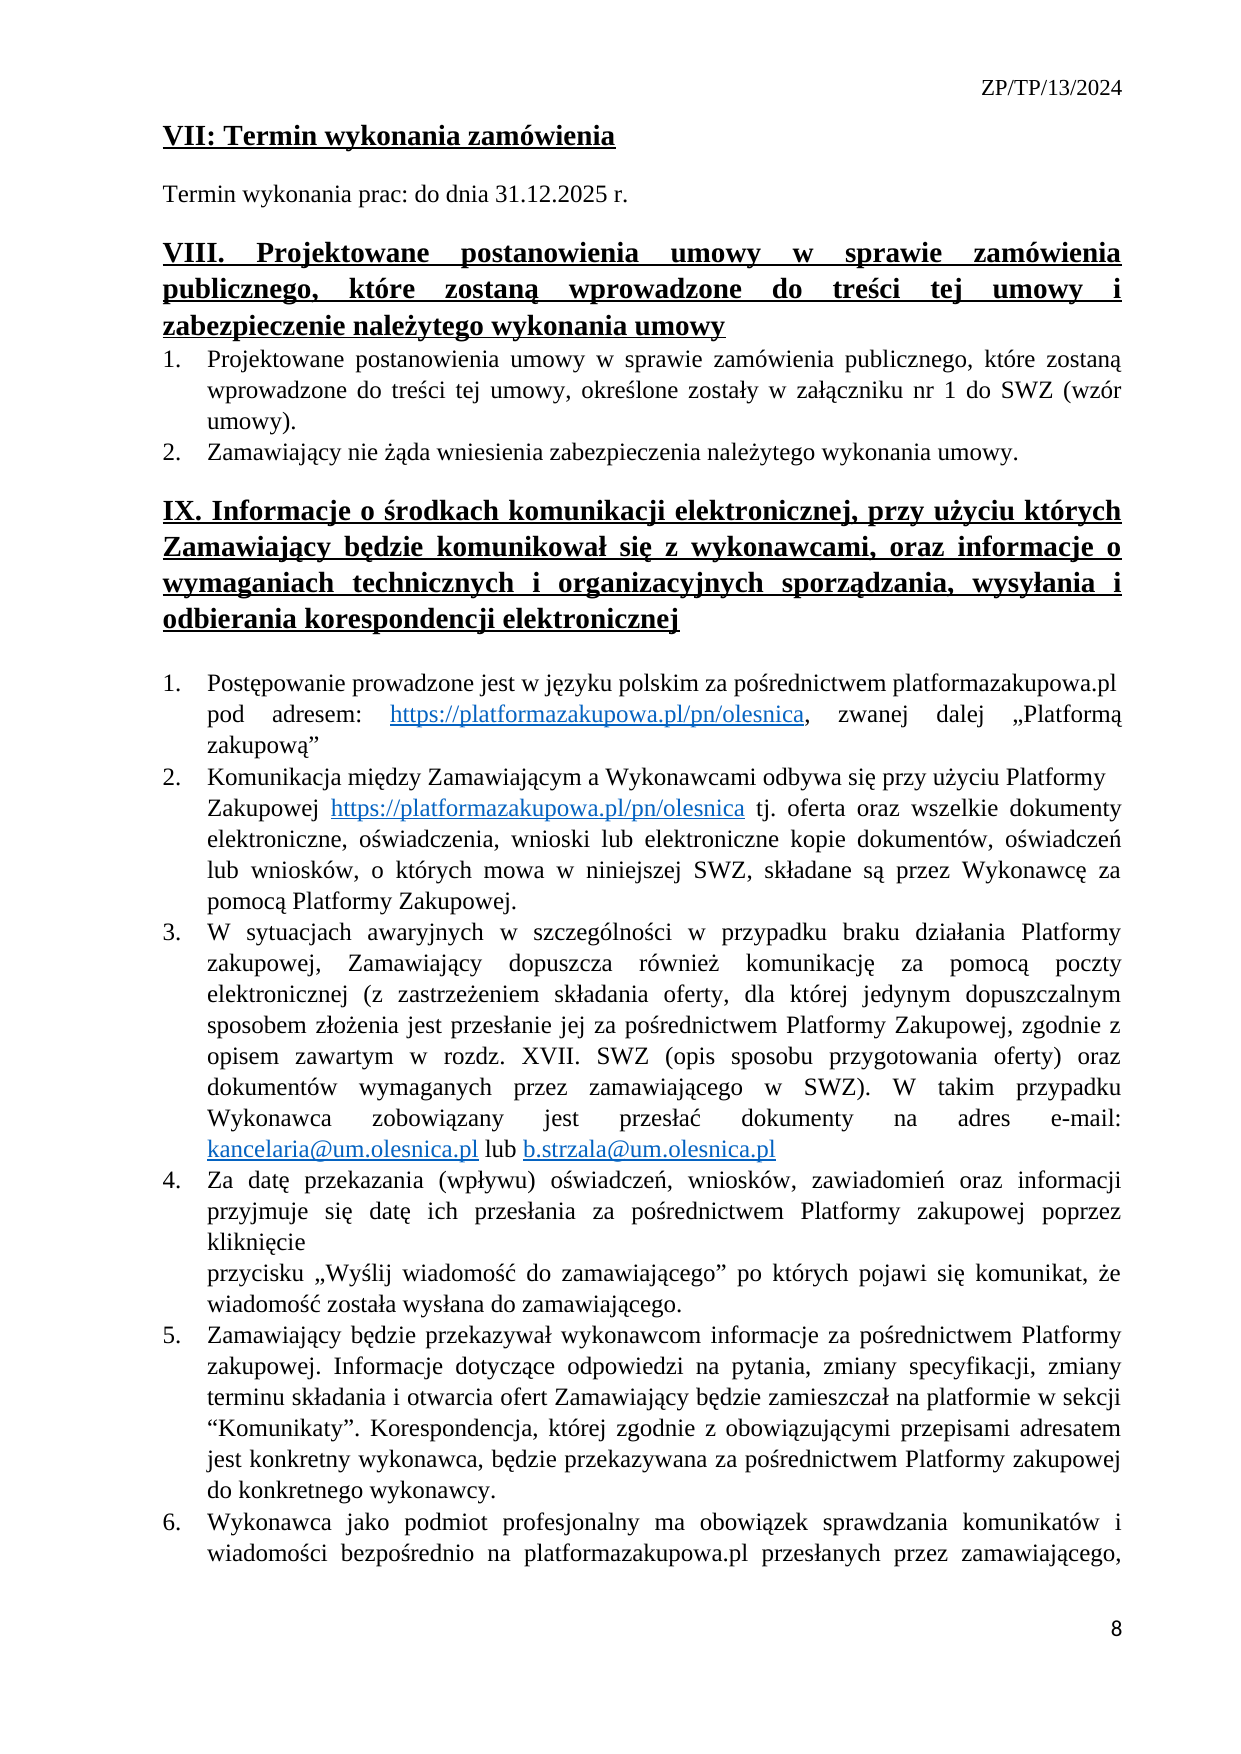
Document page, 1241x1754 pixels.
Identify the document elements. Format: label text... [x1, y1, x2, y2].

subtitle Termin wykonania prac: do dnia 31.12.2025 r. [162, 179, 1122, 208]
list Komunikacja między Zamawiającym a Wykonawcami odbywa się przy użyciu Platformy [162, 762, 1122, 790]
list W sytuacjach awaryjnych w szczególności w przypadku braku działania Platformy zakupowej, Zamawiający dopuszcza również komunikację za pomocą poczty elektronicznej (z zastrzeżeniem składania oferty, dla której jedynym dopuszczalnym sposobem złożenia jest przesłanie jej za pośrednictwem Platformy Zakupowej, zgodnie z opisem zawartym w rozdz. XVII. SWZ (opis sposobu przygotowania oferty) oraz dokumentów wymaganych przez zamawiającego w SWZ). W takim przypadku Wykonawca zobowiązany jest przesłać dokumenty na adres e-mail: kancelaria@um.olesnica.pl lub b.strzala@um.olesnica.pl [162, 917, 1122, 1163]
list Zamawiający będzie przekazywał wykonawcom informacje za pośrednictwem Platformy zakupowej. Informacje dotyczące odpowiedzi na pytania, zmiany specyfikacji, zmiany terminu składania i otwarcia ofert Zamawiający będzie zamieszczał na platformie w sekcji “Komunikaty”. Korespondencja, której zgodnie z obowiązującymi przepisami adresatem jest konkretny wykonawca, będzie przekazywana za pośrednictwem Platformy zakupowej do konkretnego wykonawcy. [162, 1320, 1122, 1504]
list przycisku „Wyślij wiadomość do zamawiającego” po których pojawi się komunikat, że wiadomość została wysłana do zamawiającego. [207, 1258, 1122, 1318]
subtitle IX. Informacje o środkach komunikacji elektronicznej, przy użyciu których Zamawiający będzie komunikował się z wykonawcami, oraz informacje o wymaganiach technicznych i organizacyjnych sporządzania, wysyłania i odbierania korespondencji elektronicznej [162, 523, 1122, 558]
subtitle VIII. Projektowane postanowienia umowy w sprawie zamówienia publicznego, które zostaną wprowadzone do treści tej umowy i zabezpieczenie należytego wykonania umowy [162, 265, 1122, 300]
text VII: Termin wykonania zamówienia [162, 118, 1122, 152]
list Zakupowej https://platformazakupowa.pl/pn/olesnica tj. oferta oraz wszelkie dokumenty elektroniczne, oświadczenia, wnioski lub elektroniczne kopie dokumentów, oświadczeń lub wniosków, o których mowa w niniejszej SWZ, składane są przez Wykonawcę za pomocą Platformy Zakupowej. [207, 793, 1122, 914]
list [162, 1507, 1122, 1566]
list Zamawiający nie żąda wniesienia zabezpieczenia należytego wykonania umowy. [162, 437, 1122, 466]
subtitle IX. Informacje o środkach komunikacji elektronicznej, przy użyciu których Zamawiający będzie komunikował się z wykonawcami, oraz informacje o wymaganiach technicznych i organizacyjnych sporządzania, wysyłania i odbierania korespondencji elektronicznej [162, 493, 1122, 522]
subtitle IX. Informacje o środkach komunikacji elektronicznej, przy użyciu których Zamawiający będzie komunikował się z wykonawcami, oraz informacje o wymaganiach technicznych i organizacyjnych sporządzania, wysyłania i odbierania korespondencji elektronicznej [162, 559, 1122, 594]
subtitle IX. Informacje o środkach komunikacji elektronicznej, przy użyciu których Zamawiający będzie komunikował się z wykonawcami, oraz informacje o wymaganiach technicznych i organizacyjnych sporządzania, wysyłania i odbierania korespondencji elektronicznej [162, 595, 1122, 635]
subtitle VIII. Projektowane postanowienia umowy w sprawie zamówienia publicznego, które zostaną wprowadzone do treści tej umowy i zabezpieczenie należytego wykonania umowy [162, 302, 1122, 341]
list Projektowane postanowienia umowy w sprawie zamówienia publicznego, które zostaną wprowadzone do treści tej umowy, określone zostały w załączniku nr 1 do SWZ (wzór umowy). [162, 344, 1122, 434]
list Za datę przekazania (wpływu) oświadczeń, wniosków, zawiadomień oraz informacji przyjmuje się datę ich przesłania za pośrednictwem Platformy zakupowej poprzez kliknięcie [162, 1165, 1122, 1256]
list Postępowanie prowadzone jest w języku polskim za pośrednictwem platformazakupowa.pl [162, 668, 1122, 697]
list pod adresem: https://platformazakupowa.pl/pn/olesnica, zwanej dalej „Platformą zakupową” [207, 699, 1122, 759]
subtitle VIII. Projektowane postanowienia umowy w sprawie zamówienia publicznego, które zostaną wprowadzone do treści tej umowy i zabezpieczenie należytego wykonania umowy [162, 235, 1122, 264]
